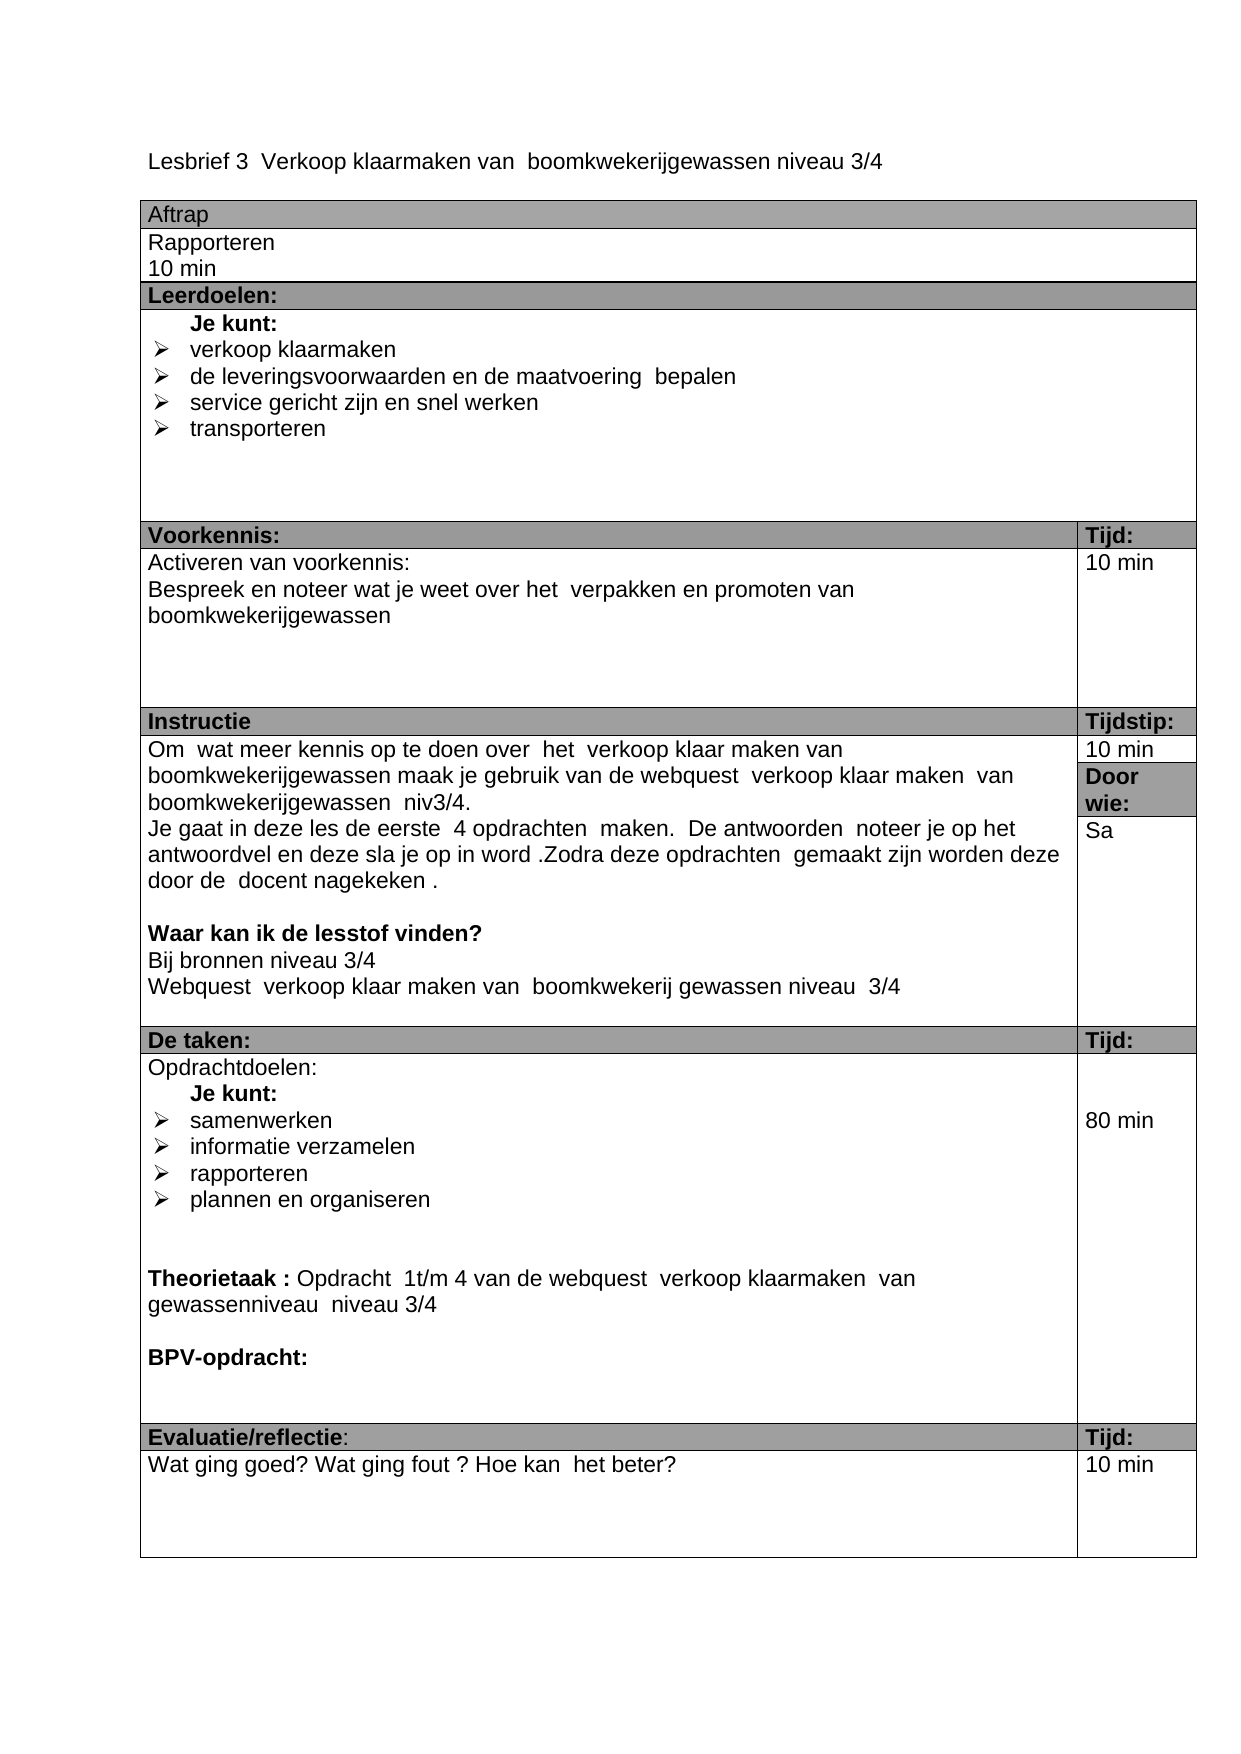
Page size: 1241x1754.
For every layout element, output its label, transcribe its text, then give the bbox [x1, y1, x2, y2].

table_cell Je kunt: verkoop klaarmaken de leveringsvoorwaarden en de maatvoering bepalen service gericht zijn en snel werken transporteren [141, 310, 1196, 521]
table_cell Tijd: [1078, 1424, 1196, 1450]
table_cell De taken: [141, 1027, 1077, 1053]
table_cell Om wat meer kennis op te doen over het verkoop klaar maken van boomkwekerijgewassen maak je gebruik van de webquest verkoop klaar maken van boomkwekerijgewassen niv3/4. Je gaat in deze les de eerste 4 opdrachten maken. De antwoorden noteer je op het antwoordvel en deze sla je op in word .Zodra deze opdrachten gemaakt zijn worden deze door de docent nagekeken . Waar kan ik de lesstof vinden? Bij bronnen niveau 3/4 Webquest verkoop klaar maken van boomkwekerij gewassen niveau 3/4 [141, 736, 1077, 1026]
table_header Aftrap [141, 201, 1196, 228]
table_cell Rapporteren 10 min [141, 229, 1196, 281]
table_cell Instructie [141, 708, 1077, 735]
table_cell 80 min [1078, 1054, 1196, 1423]
table_cell Sa [1078, 817, 1196, 1026]
table_cell 10 min [1078, 1451, 1196, 1557]
table_cell Voorkennis: [141, 522, 1077, 548]
table_cell Evaluatie/reflectie: [141, 1424, 1077, 1450]
table_cell Tijd: [1078, 1027, 1196, 1053]
table_cell 10 min [1078, 736, 1196, 762]
table_cell Tijdstip: [1078, 708, 1196, 735]
table_cell Activeren van voorkennis: Bespreek en noteer wat je weet over het verpakken en promoten van boomkwekerijgewassen [141, 549, 1077, 707]
table_cell Opdrachtdoelen: Je kunt: samenwerken informatie verzamelen rapporteren plannen en organiseren Theorietaak : Opdracht 1t/m 4 van de webquest verkoop klaarmaken van gewassenniveau niveau 3/4 BPV-opdracht: [141, 1054, 1077, 1423]
table_cell 10 min [1078, 549, 1196, 707]
table_cell Wat ging goed? Wat ging fout ? Hoe kan het beter? [141, 1451, 1077, 1557]
table_cell Door wie: [1078, 763, 1196, 816]
table_cell Leerdoelen: [141, 283, 1196, 309]
text Lesbrief 3 Verkoop klaarmaken van boomkwekerijgewassen niveau 3/4 [148, 148, 1093, 174]
table_cell Tijd: [1078, 522, 1196, 548]
